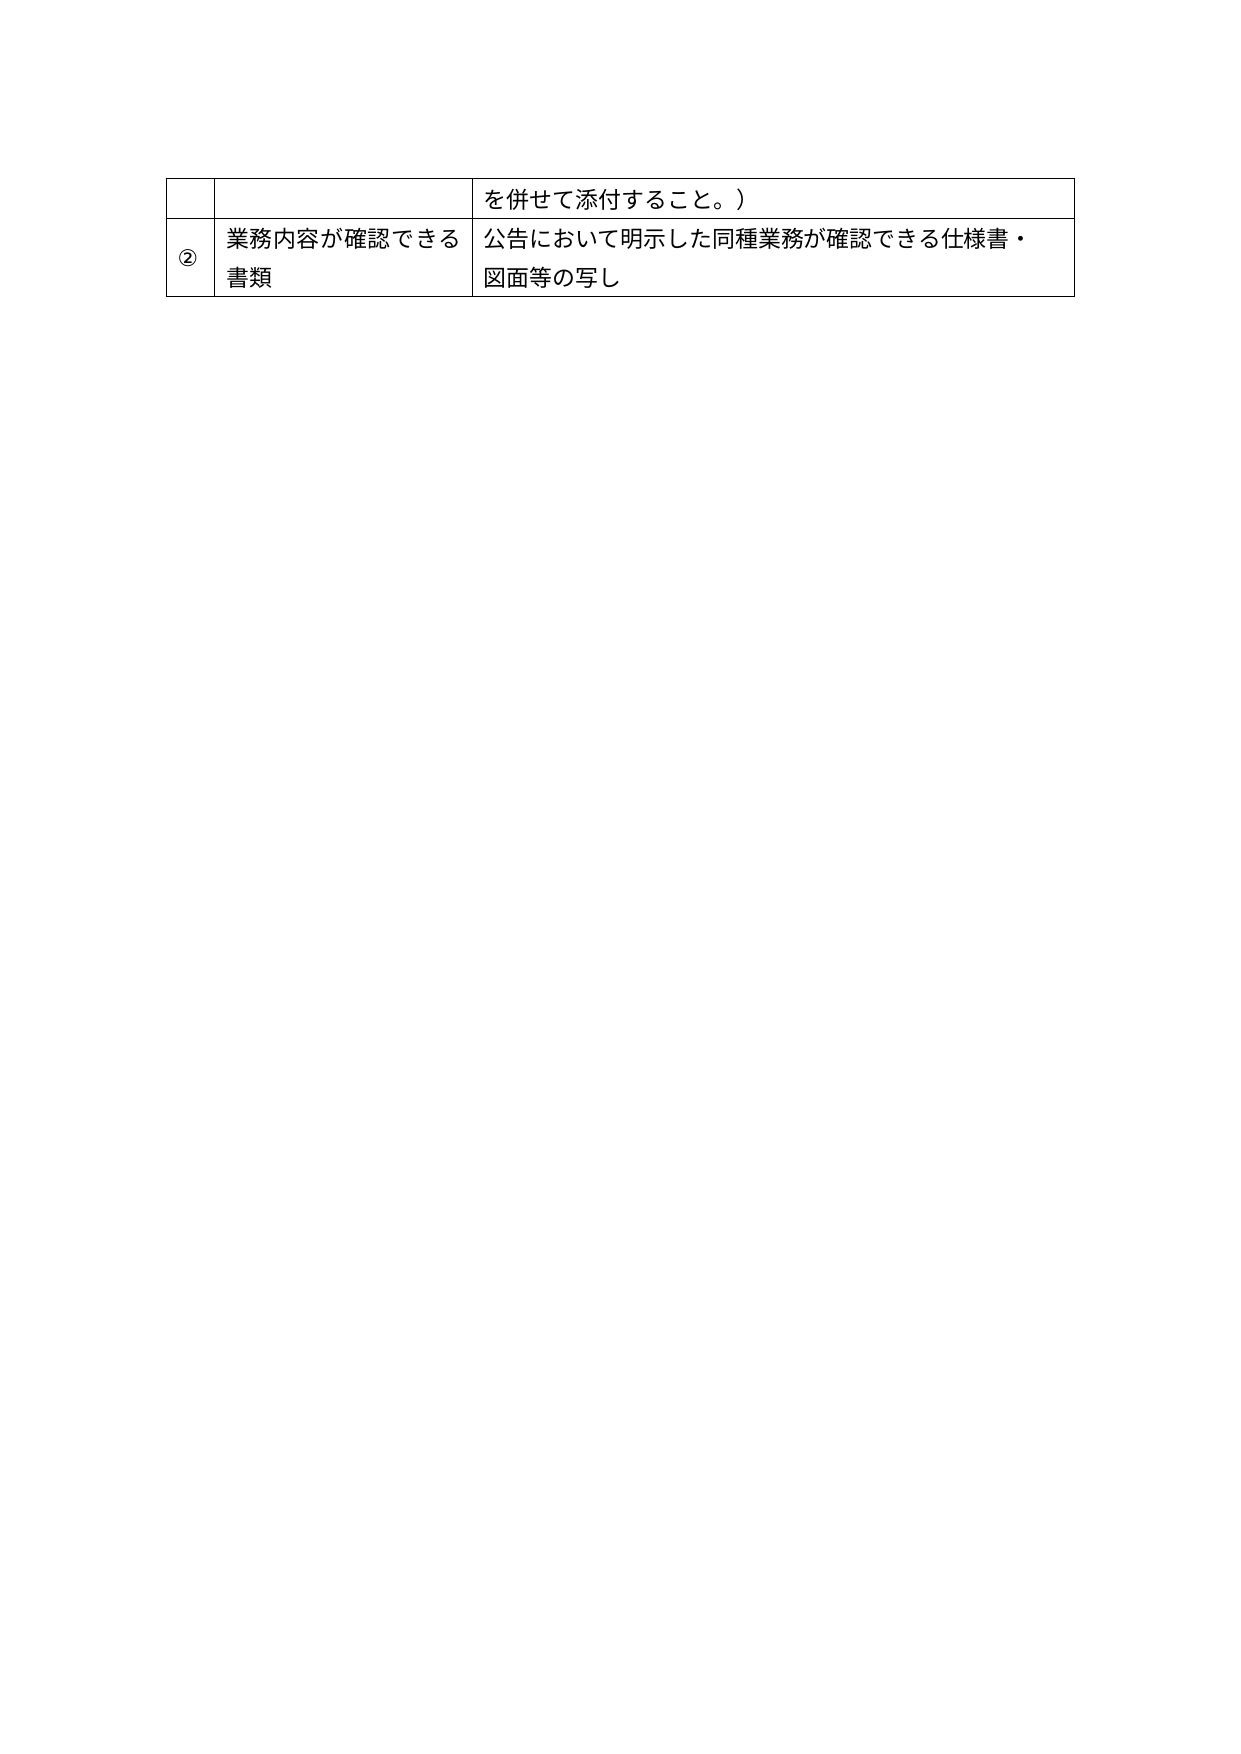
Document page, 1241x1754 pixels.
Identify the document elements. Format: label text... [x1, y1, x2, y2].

table_cell ① [167, 179, 214, 217]
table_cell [215, 179, 472, 217]
table_cell ② [167, 219, 214, 296]
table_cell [473, 179, 1074, 217]
table_cell 業務内容が確認できる書類 [215, 219, 472, 296]
table_cell 公告において明示した同種業務が確認できる仕様書・ 図面等の写し [473, 219, 1074, 296]
